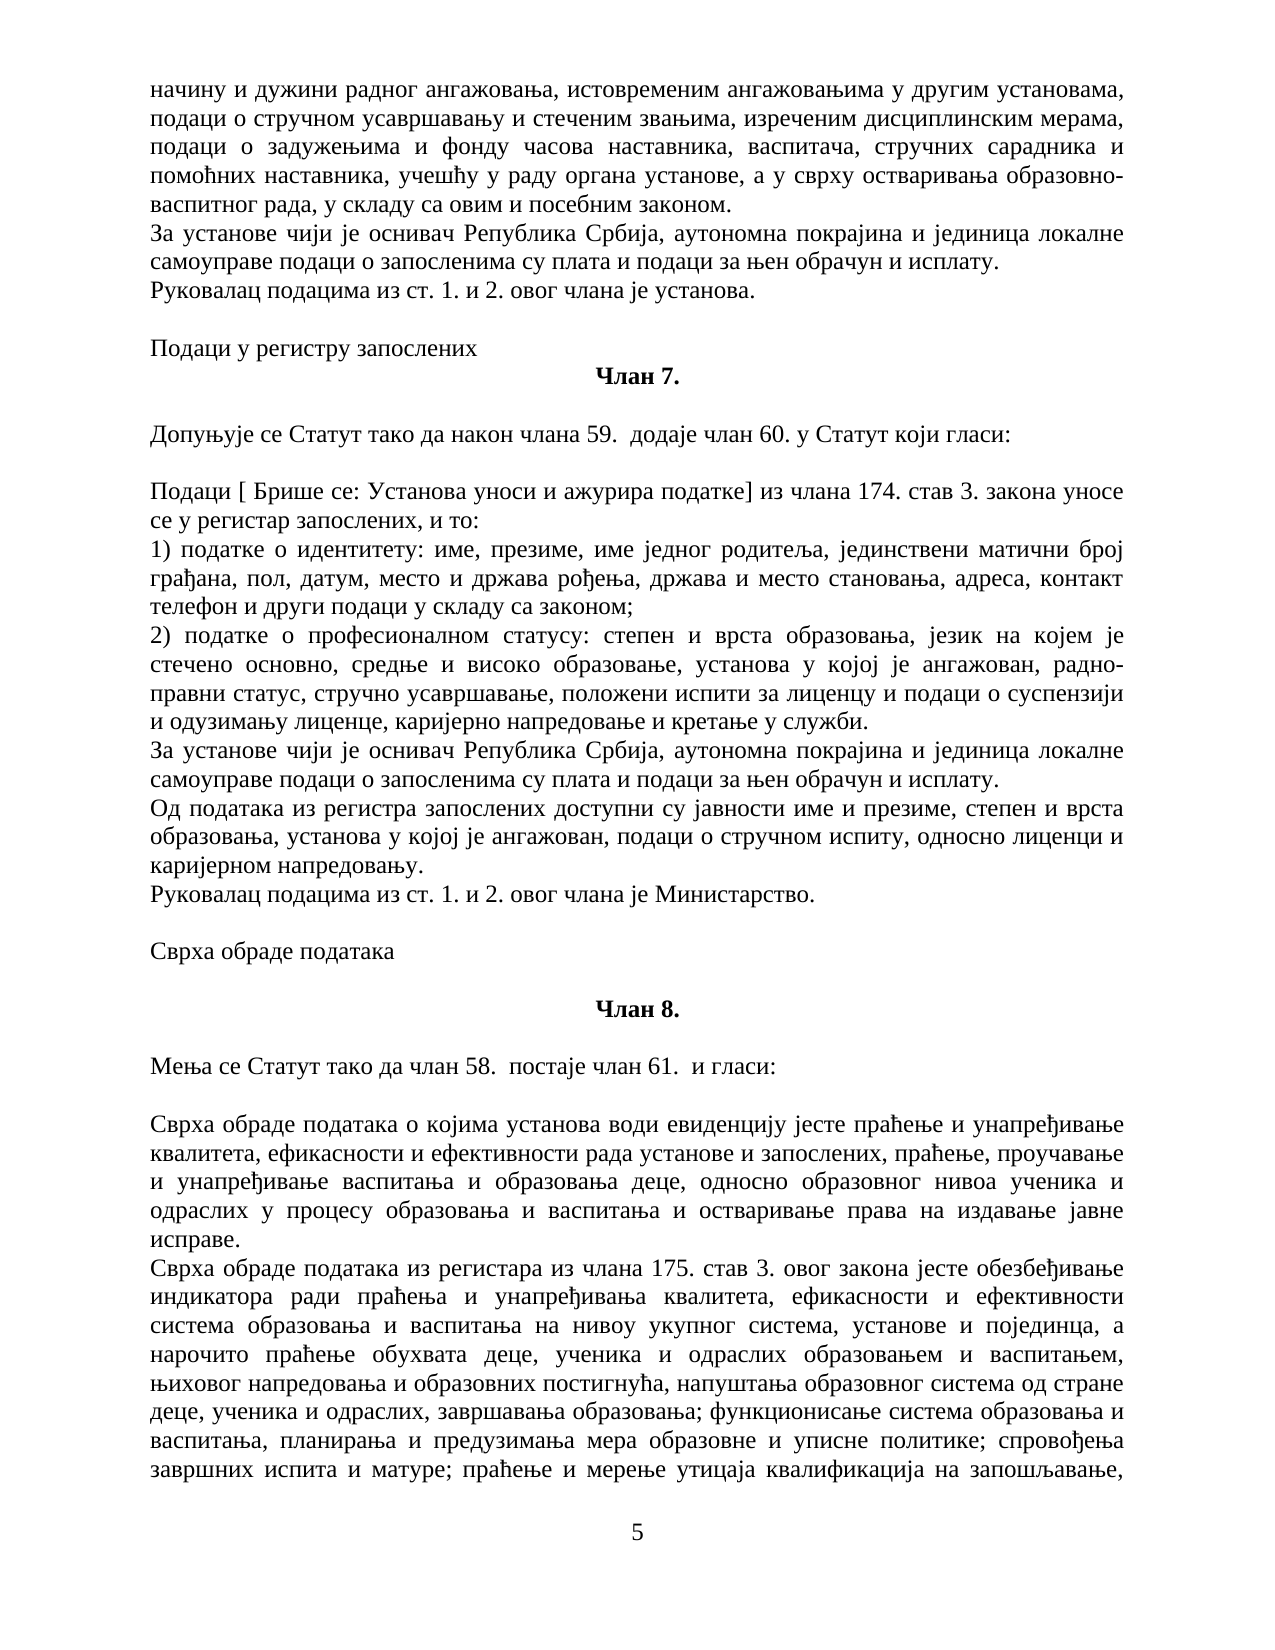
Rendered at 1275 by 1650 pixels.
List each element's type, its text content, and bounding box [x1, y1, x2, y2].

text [150, 74, 1125, 218]
text Сврха обраде података [150, 936, 1125, 965]
text За установе чији је оснивач Република Србија, аутономна покрајина и јединица локалне самоуправе подаци о запосленима су плата и подаци за њен обрачун и исплату. [150, 218, 1125, 275]
text Допуњује се Статут тако да након члана 59. додаје члан 60. у Статут који гласи: [150, 419, 1125, 448]
text Члан 7. [150, 361, 1125, 390]
text Мења се Статут тако да члан 58. постаје члан 61. и гласи: [150, 1051, 1125, 1080]
text Сврха обраде података о којима установа води евиденцију јесте праћење и унапређивање квалитета, ефикасности и ефективности рада установе и запослених, праћење, проучавање и унапређивање васпитања и образовања деце, односно образовног нивоа ученика и одраслих у процесу образовања и васпитања и остваривање права на издавање јавне исправе. [150, 1109, 1125, 1253]
text Руковалац подацима из ст. 1. и 2. овог члана је Министарство. [150, 879, 1125, 908]
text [150, 1253, 1125, 1483]
text За установе чији је оснивач Република Србија, аутономна покрајина и јединица локалне самоуправе подаци о запосленима су плата и подаци за њен обрачун и исплату. [150, 735, 1125, 793]
text Подаци у регистру запослених [150, 333, 1125, 361]
text 1) податке о идентитету: име, презиме, име једног родитеља, јединствени матични број грађана, пол, датум, место и држава рођења, држава и место становања, адреса, контакт телефон и други подаци у складу са законом; [150, 534, 1125, 620]
text Подаци [ Брише се: Установа уноси и ажурира податке] из члана 174. став 3. закона уносе се у регистар запослених, и то: [150, 476, 1125, 534]
text Руковалац подацима из ст. 1. и 2. овог члана је установа. [150, 275, 1125, 304]
text Од података из регистра запослених доступни су јавности име и презиме, степен и врста образовања, установа у којој је ангажован, подаци о стручном испиту, односно лиценци и каријерном напредовању. [150, 793, 1125, 879]
text 2) податке о професионалном статусу: степен и врста образовања, језик на којем је стечено основно, средње и високо образовање, установа у којој је ангажован, радно-правни статус, стручно усавршавање, положени испити за лиценцу и подаци о суспензији и одузимању лиценце, каријерно напредовање и кретање у служби. [150, 620, 1125, 735]
text Члан 8. [150, 994, 1125, 1023]
